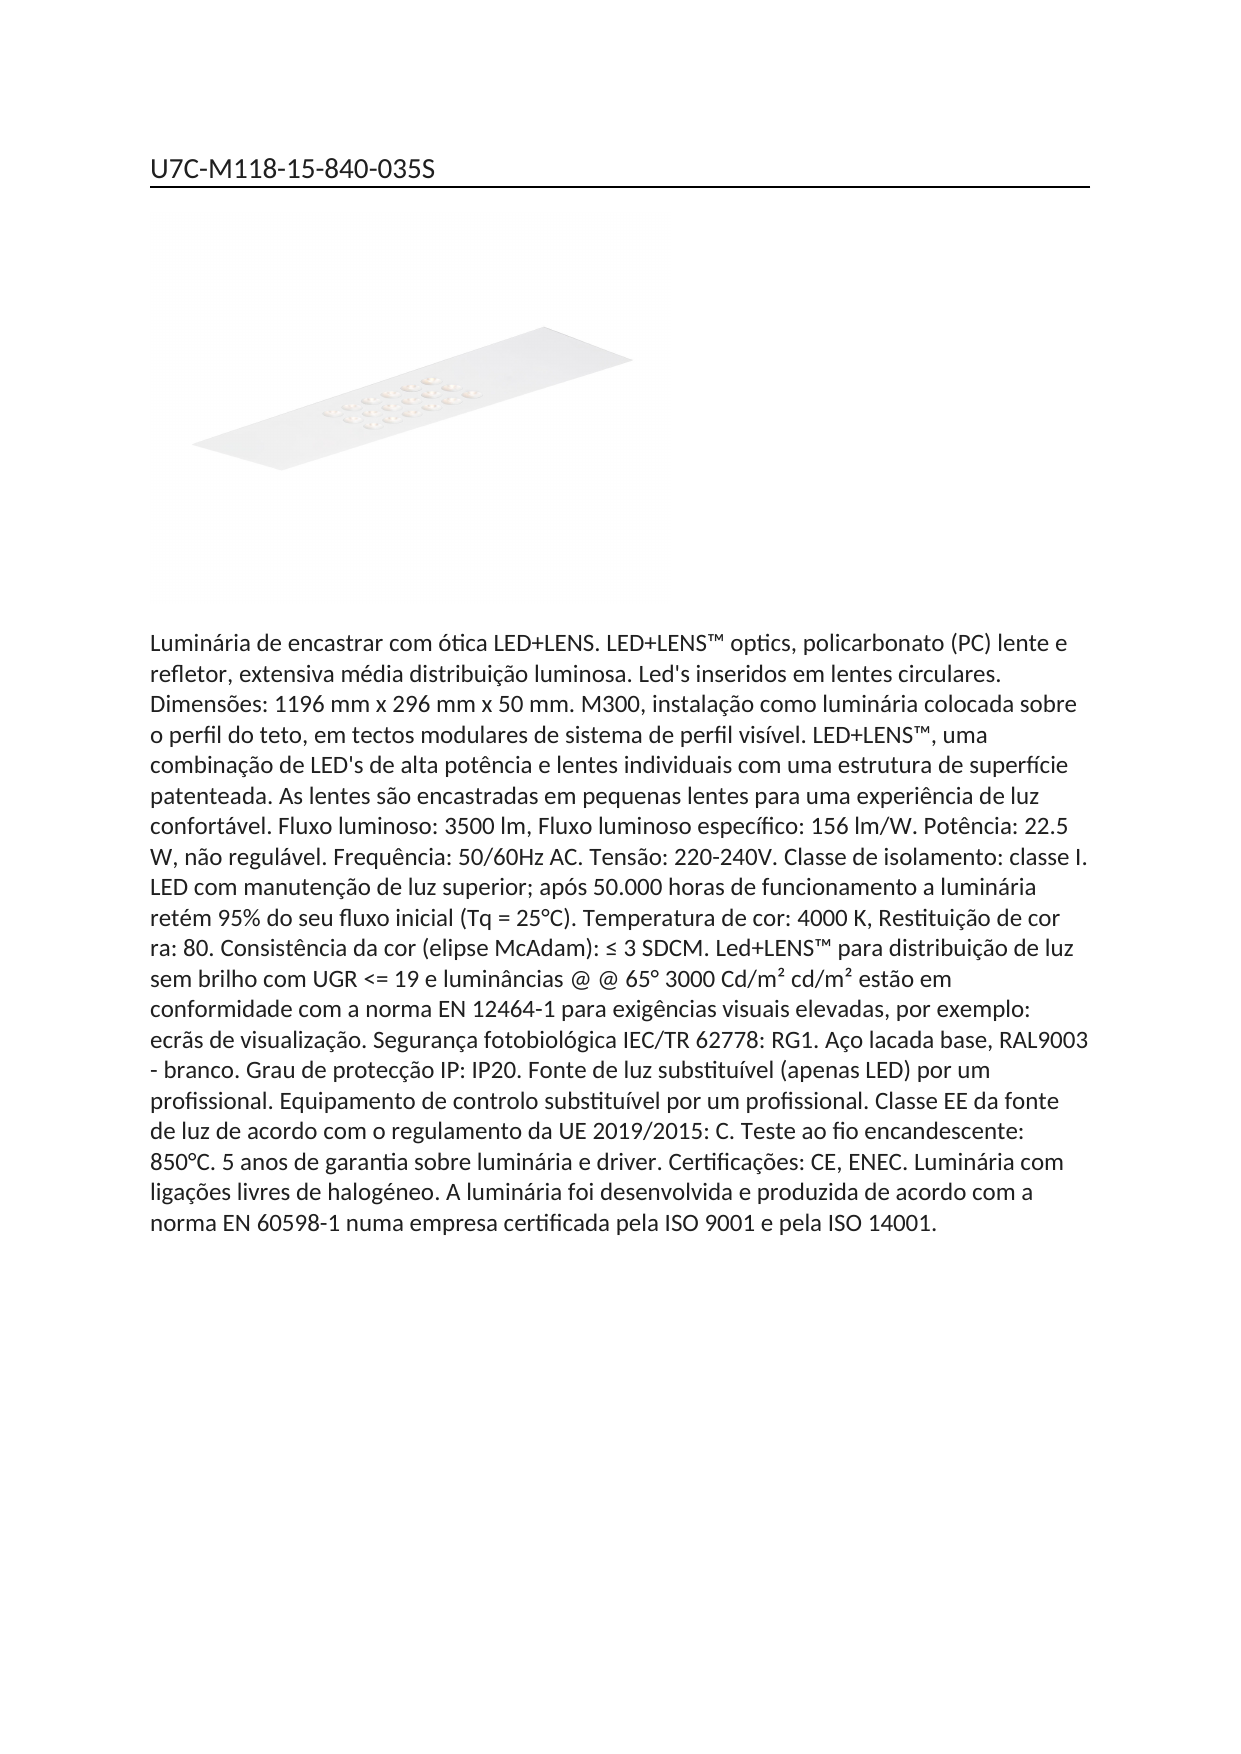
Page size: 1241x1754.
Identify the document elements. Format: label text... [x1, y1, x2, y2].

text Luminária de encastrar com ótica LED+LENS. LED+LENS™ optics, policarbonato (PC) lente e refletor, extensiva média distribuição luminosa. Led's inseridos em lentes circulares. Dimensões: 1196 mm x 296 mm x 50 mm. M300, instalação como luminária colocada sobre o perfil do teto, em tectos modulares de sistema de perfil visível. LED+LENS™, uma combinação de LED's de alta potência e lentes individuais com uma estrutura de superfície patenteada. As lentes são encastradas em pequenas lentes para uma experiência de luz confortável. Fluxo luminoso: 3500 lm, Fluxo luminoso específico: 156 lm/W. Potência: 22.5 W, não regulável. Frequência: 50/60Hz AC. Tensão: 220-240V. Classe de isolamento: classe I. LED com manutenção de luz superior; após 50.000 horas de funcionamento a luminária retém 95% do seu fluxo inicial (Tq = 25°C). Temperatura de cor: 4000 K, Restituição de cor ra: 80. Consistência da cor (elipse McAdam): ≤ 3 SDCM. Led+LENS™ para distribuição de luz sem brilho com UGR <= 19 e luminâncias @ @ 65° 3000 Cd/m² cd/m² estão em conformidade com a norma EN 12464-1 para exigências visuais elevadas, por exemplo: ecrãs de visualização. Segurança fotobiológica IEC/TR 62778: RG1. Aço lacada base, RAL9003 - branco. Grau de protecção IP: IP20. Fonte de luz substituível (apenas LED) por um profissional. Equipamento de controlo substituível por um profissional. Classe EE da fonte de luz de acordo com o regulamento da UE 2019/2015: C. Teste ao fio encandescente: 850°C. 5 anos de garantia sobre luminária e driver. Certificações: CE, ENEC. Luminária com ligações livres de halogéneo. A luminária foi desenvolvida e produzida de acordo com a norma EN 60598-1 numa empresa certificada pela ISO 9001 e pela ISO 14001. [150, 627, 1090, 1238]
text U7C-M118-15-840-035S [150, 150, 1090, 186]
picture [150, 212, 671, 604]
